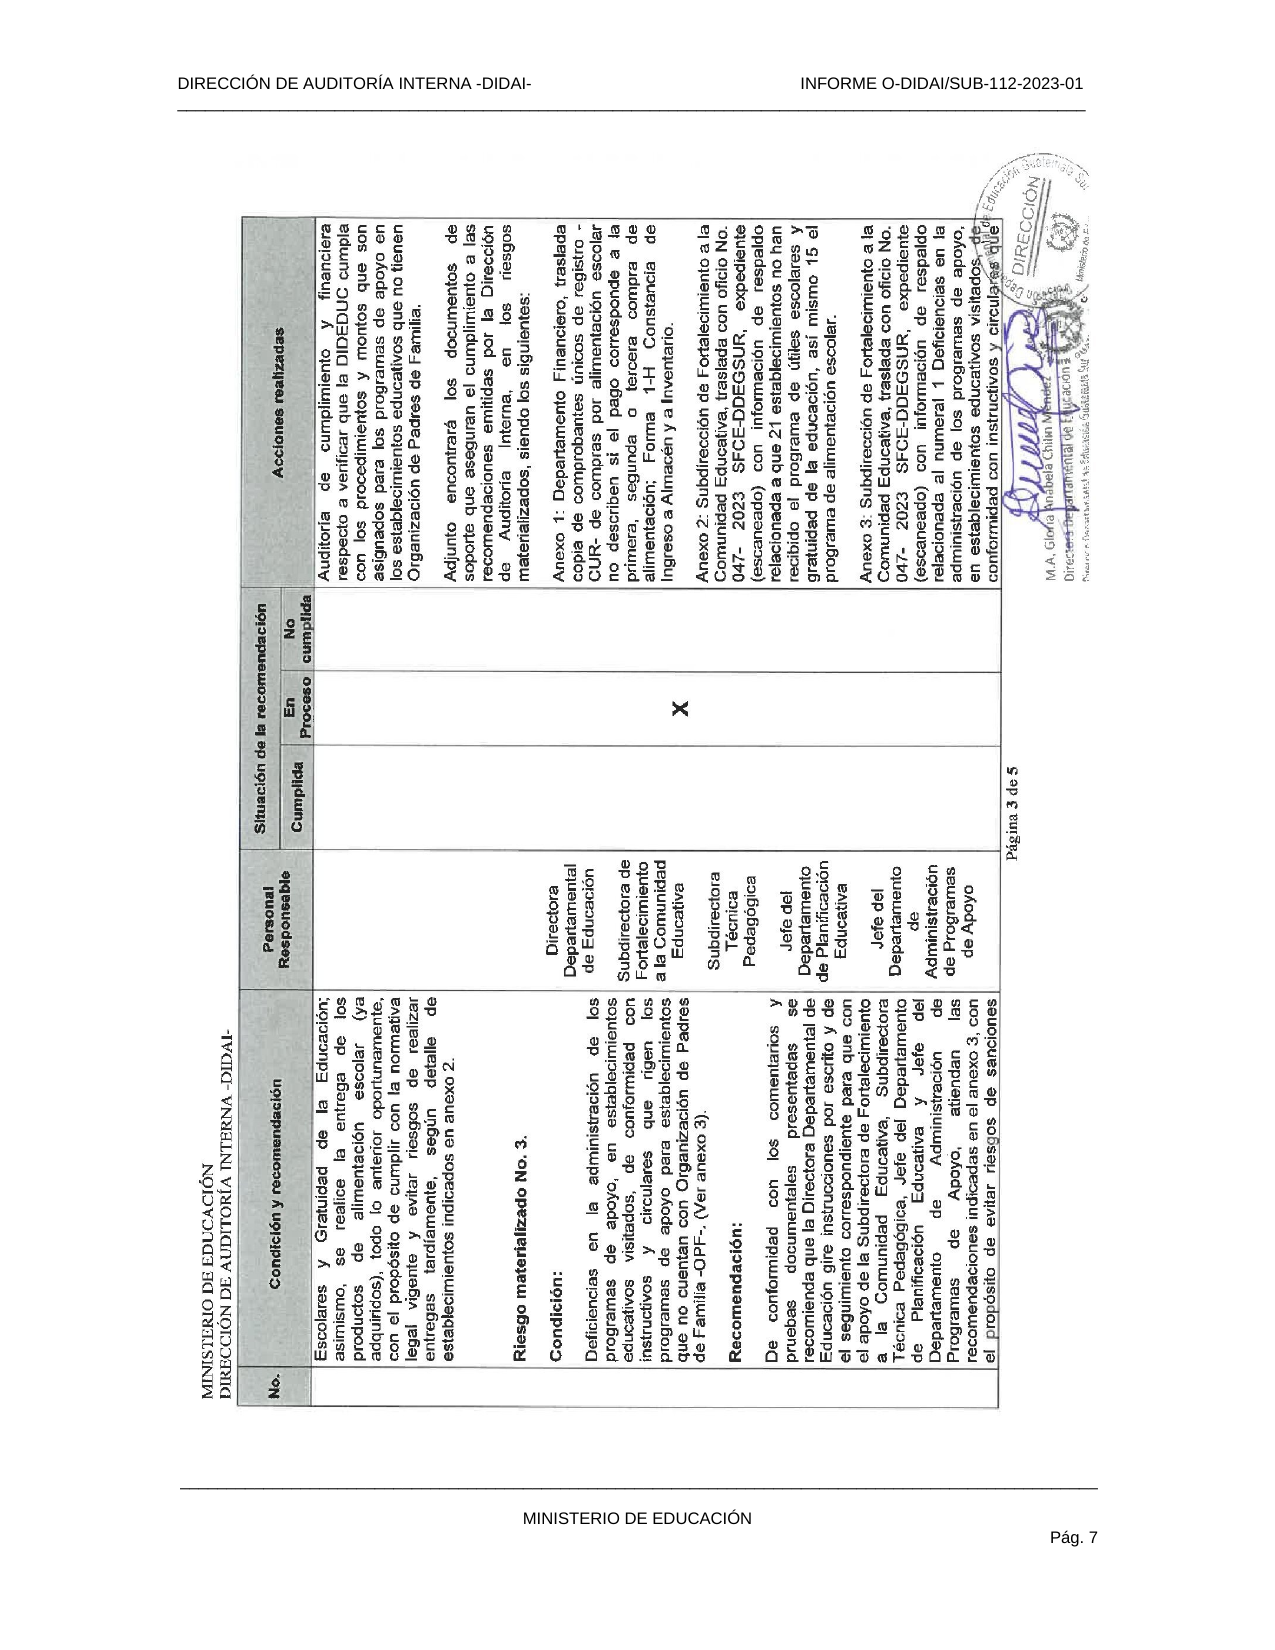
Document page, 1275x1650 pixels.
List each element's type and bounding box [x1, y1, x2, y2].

picture [177, 147, 1098, 1428]
